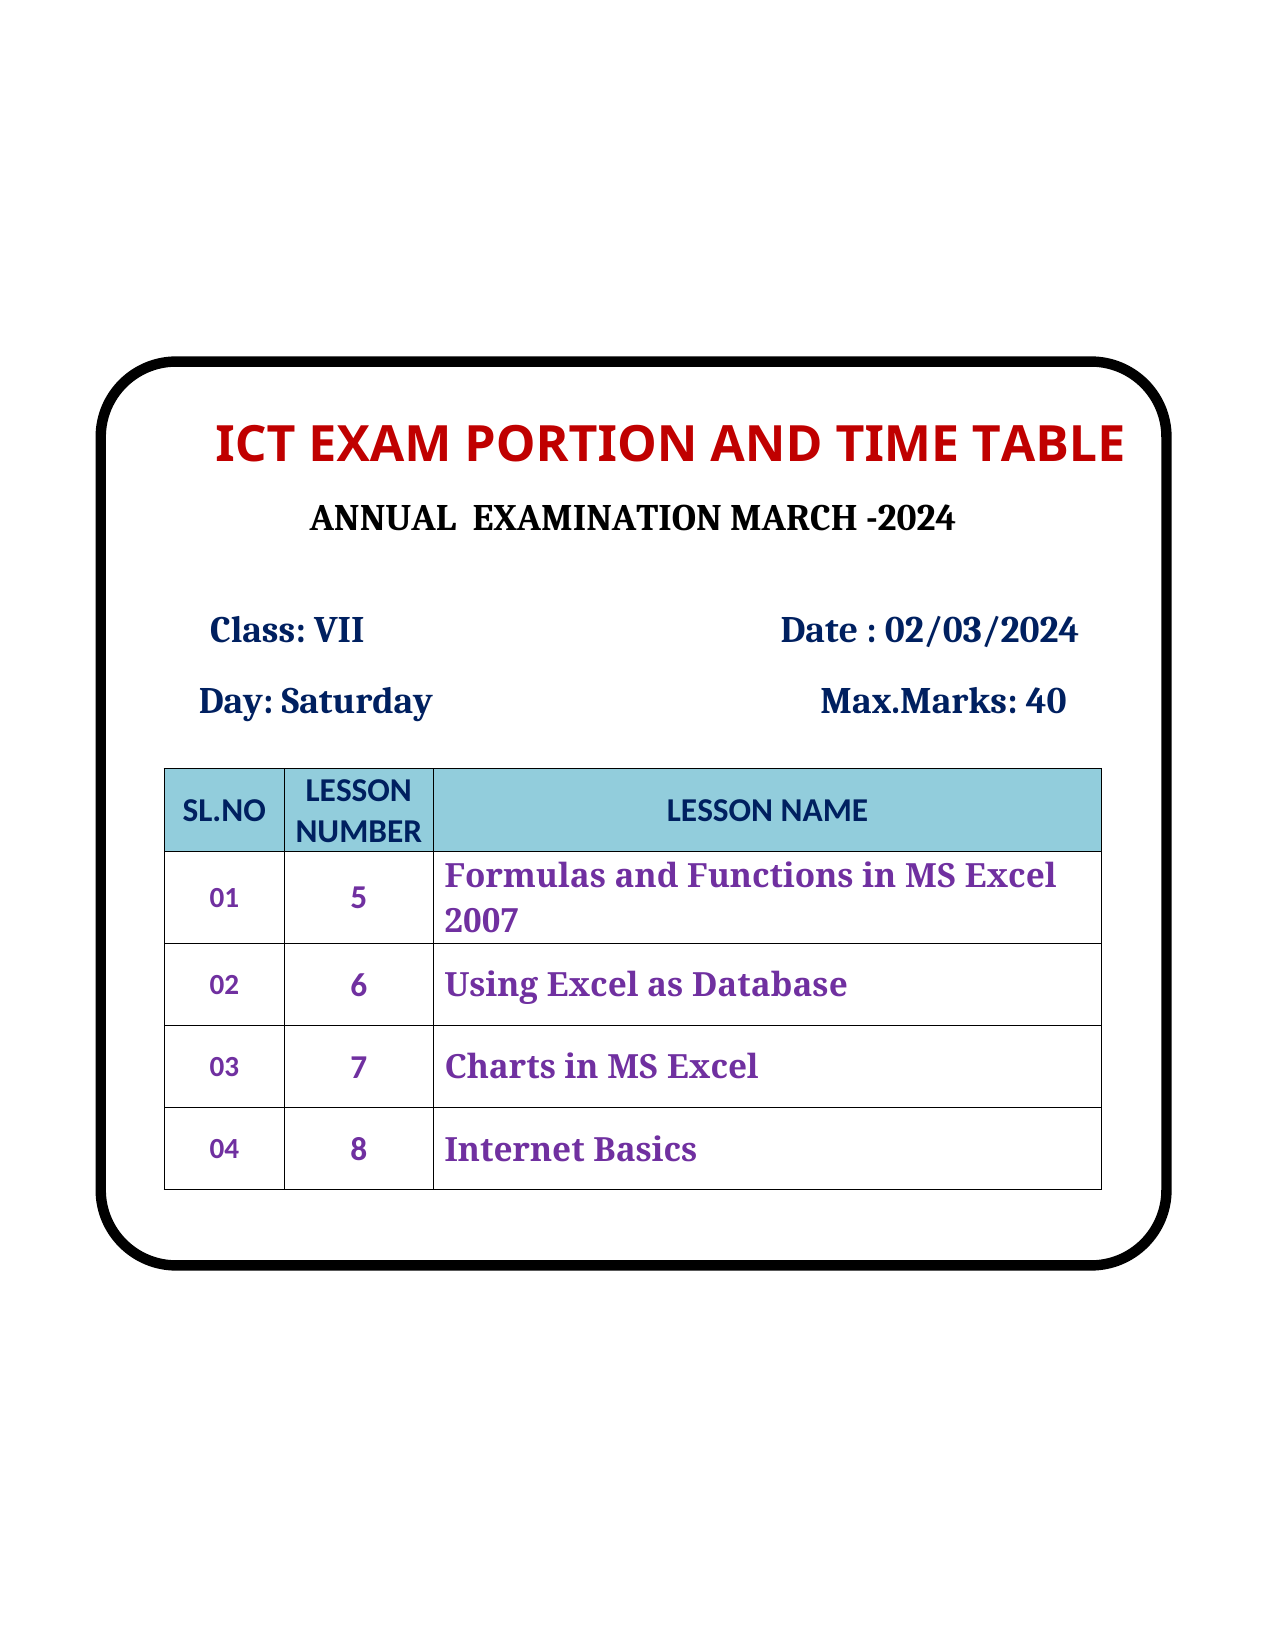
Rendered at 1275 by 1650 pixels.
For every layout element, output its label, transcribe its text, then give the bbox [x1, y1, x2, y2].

table_cell 6 [285, 944, 433, 1024]
table_cell 7 [285, 1026, 433, 1107]
table_cell 5 [285, 852, 433, 942]
text ANNUAL EXAMINATION MARCH -2024 [66, 497, 1200, 540]
table_cell Charts in MS Excel [434, 1026, 1101, 1107]
text Class: VII Date : 02/03/2024 [66, 609, 1200, 652]
table_cell 02 [165, 944, 284, 1024]
table_cell 01 [165, 852, 284, 942]
table_header LESSON NAME [434, 769, 1101, 851]
text Day: Saturday Max.Marks: 40 [66, 679, 1200, 723]
text ICT EXAM PORTION AND TIME TABLE [66, 408, 1200, 476]
table_cell Internet Basics [434, 1108, 1101, 1189]
table_header SL.NO [165, 769, 284, 851]
table_cell 8 [285, 1108, 433, 1189]
table_header LESSON NUMBER [285, 769, 433, 851]
table_cell Using Excel as Database [434, 944, 1101, 1024]
table_cell 03 [165, 1026, 284, 1107]
table_cell Formulas and Functions in MS Excel 2007 [434, 852, 1101, 942]
table_cell 04 [165, 1108, 284, 1189]
